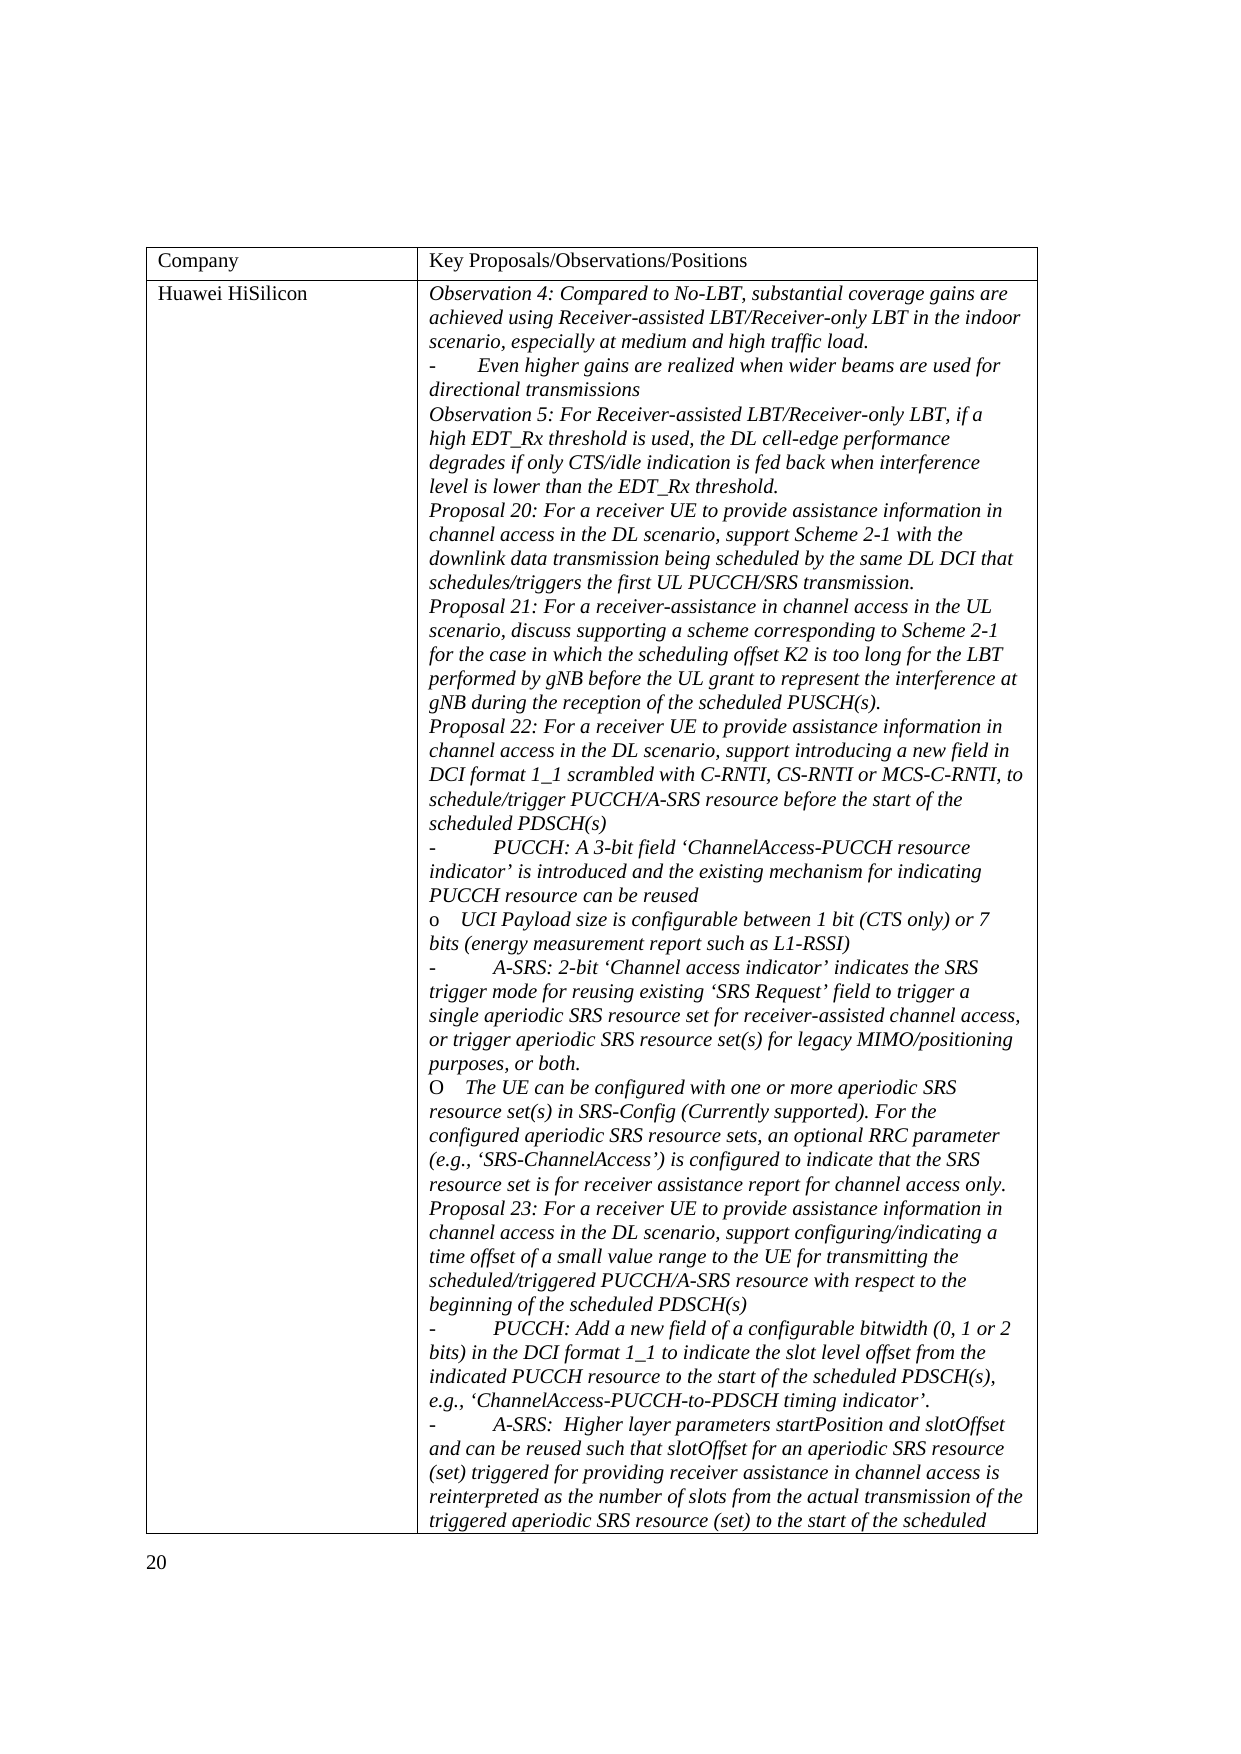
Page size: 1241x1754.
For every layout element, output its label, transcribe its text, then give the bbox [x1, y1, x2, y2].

table_cell Huawei HiSilicon [147, 281, 417, 1532]
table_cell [418, 281, 1037, 1532]
table_header Company [147, 248, 417, 280]
table_header Key Proposals/Observations/Positions [418, 248, 1037, 280]
